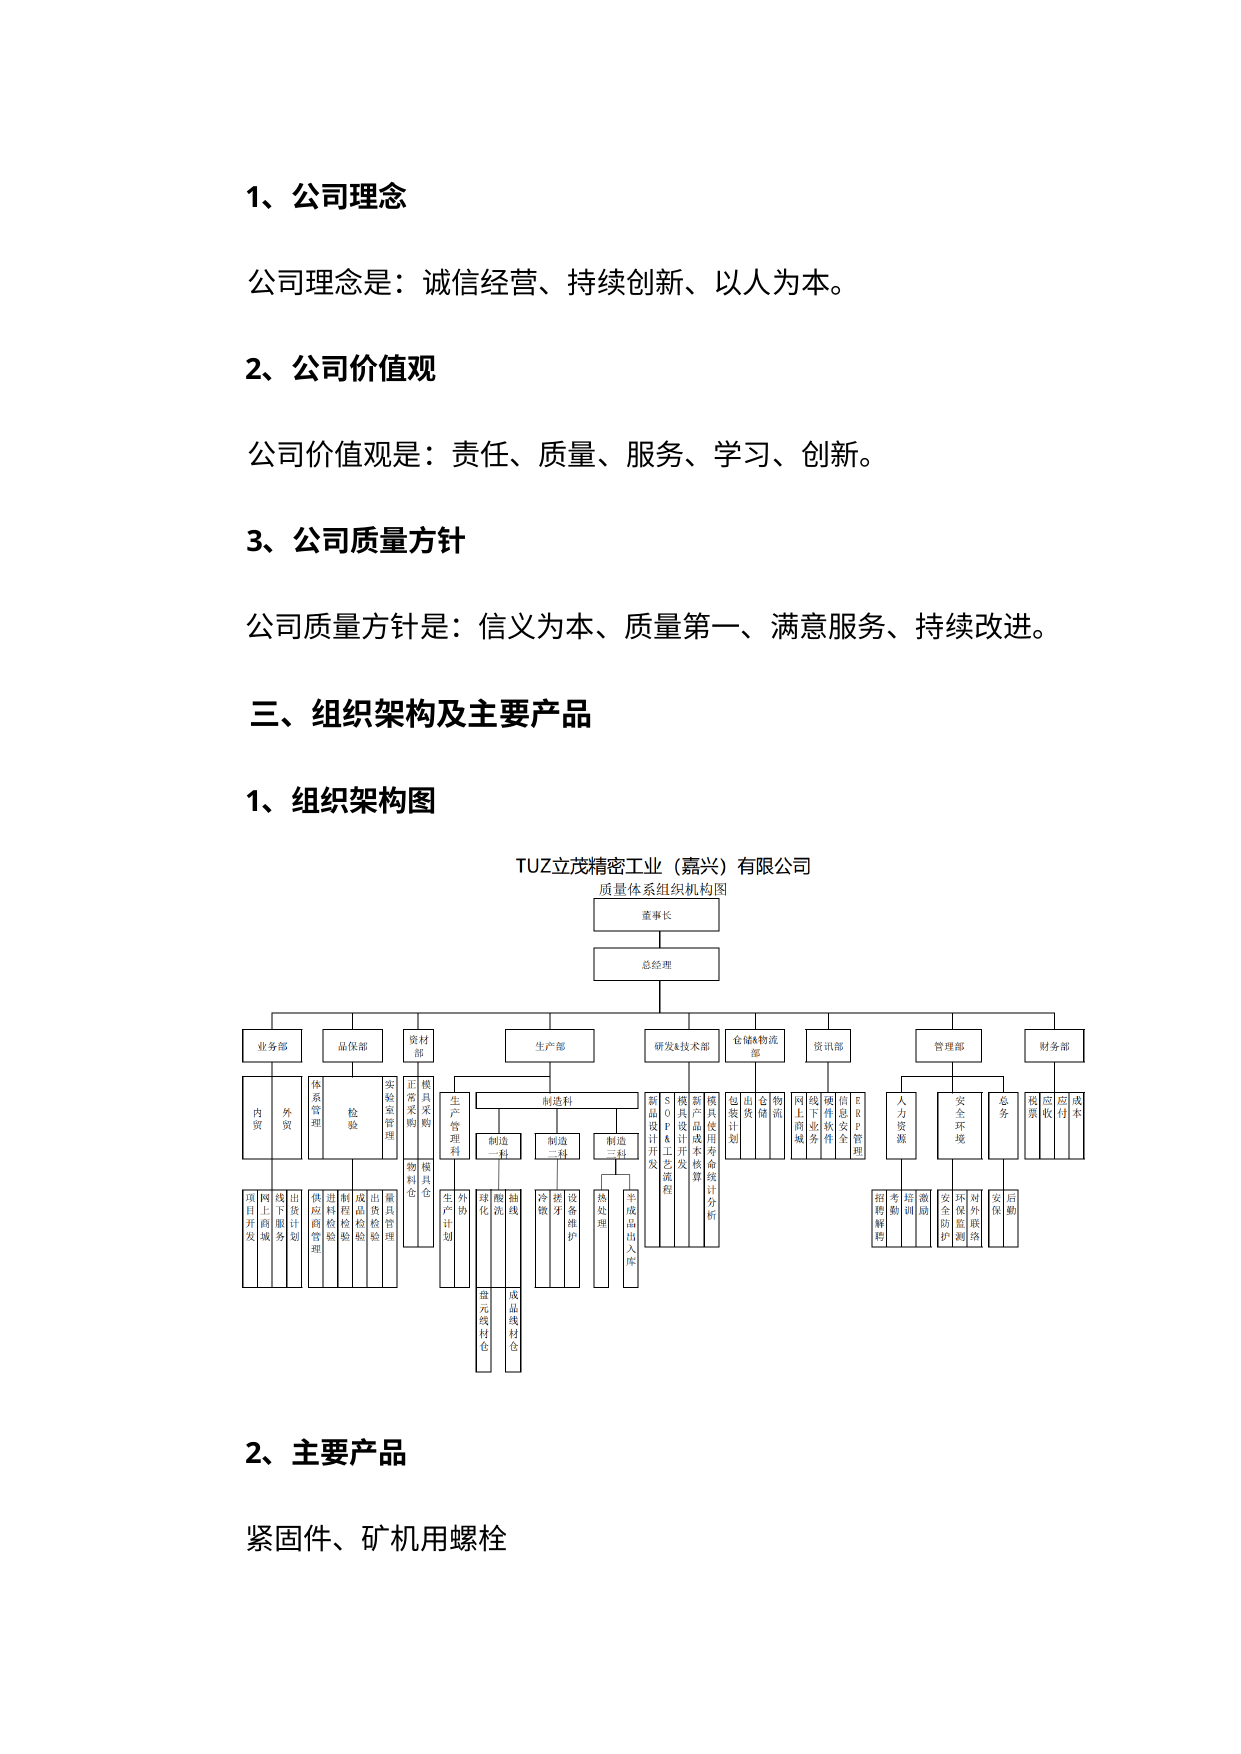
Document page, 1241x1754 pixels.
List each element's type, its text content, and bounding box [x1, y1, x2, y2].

text 公司理念是：诚信经营、持续创新、以人为本。 [187, 248, 1053, 313]
text 1、公司理念 [187, 162, 1053, 227]
text 三、组织架构及主要产品 [187, 679, 1053, 744]
picture [230, 852, 1096, 1375]
text 紧固件、矿机用螺栓 [187, 1504, 1053, 1569]
text 公司质量方针是：信义为本、质量第一、满意服务、持续改进。 [187, 593, 1053, 658]
text 2、公司价值观 [187, 334, 1053, 399]
text 公司价值观是：责任、质量、服务、学习、创新。 [187, 420, 1053, 485]
text 2、主要产品 [187, 1418, 1053, 1483]
text 3、公司质量方针 [187, 507, 1053, 572]
text 1、组织架构图 [187, 766, 1053, 831]
